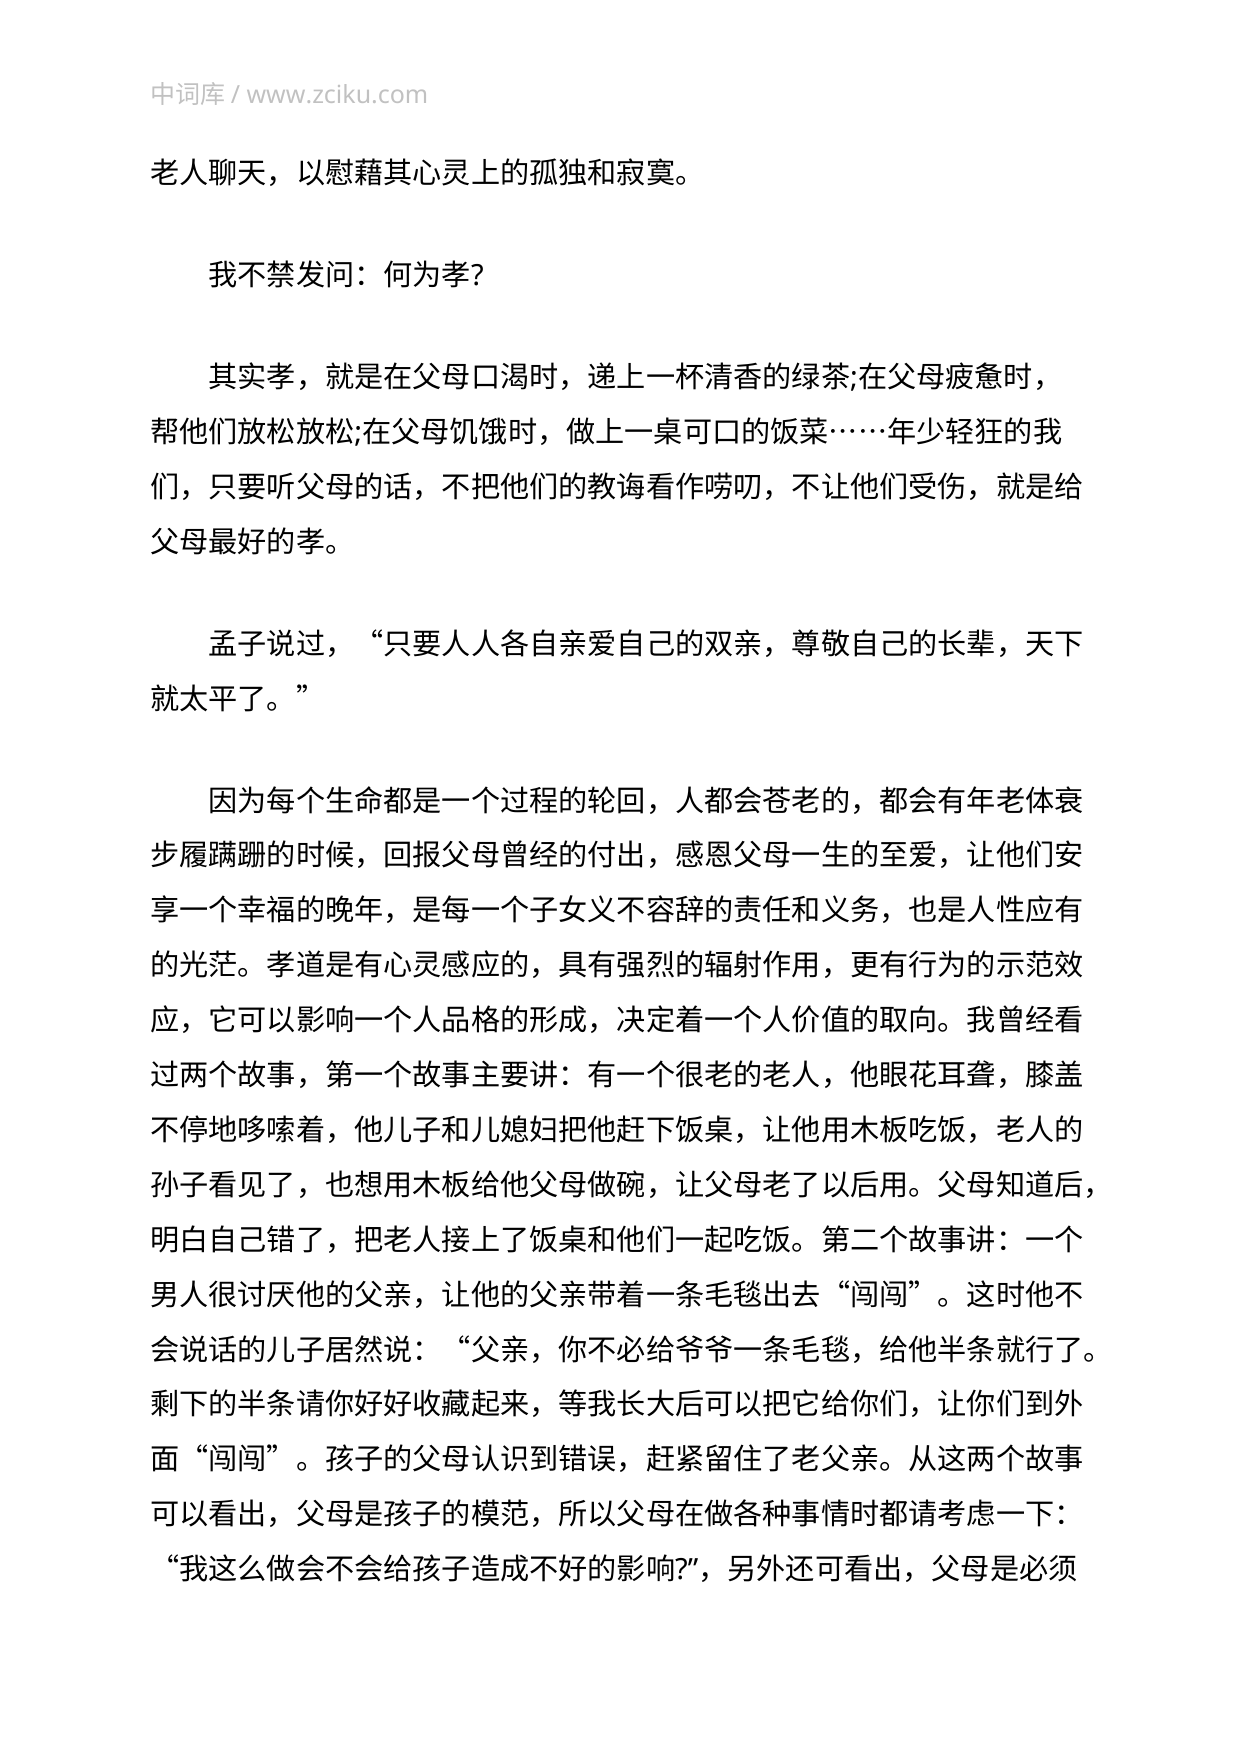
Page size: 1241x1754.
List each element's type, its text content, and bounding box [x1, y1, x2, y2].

text 孟子说过，“只要人人各自亲爱自己的双亲，尊敬自己的长辈，天下就太平了。” [150, 620, 1090, 718]
text 其实孝，就是在父母口渴时，递上一杯清香的绿茶;在父母疲惫时，帮他们放松放松;在父母饥饿时，做上一桌可口的饭菜……年少轻狂的我们，只要听父母的话，不把他们的教诲看作唠叨，不让他们受伤，就是给父母最好的孝。 [150, 354, 1090, 561]
text 我不禁发问：何为孝? [150, 252, 1090, 294]
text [150, 777, 1090, 1588]
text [150, 150, 1090, 192]
